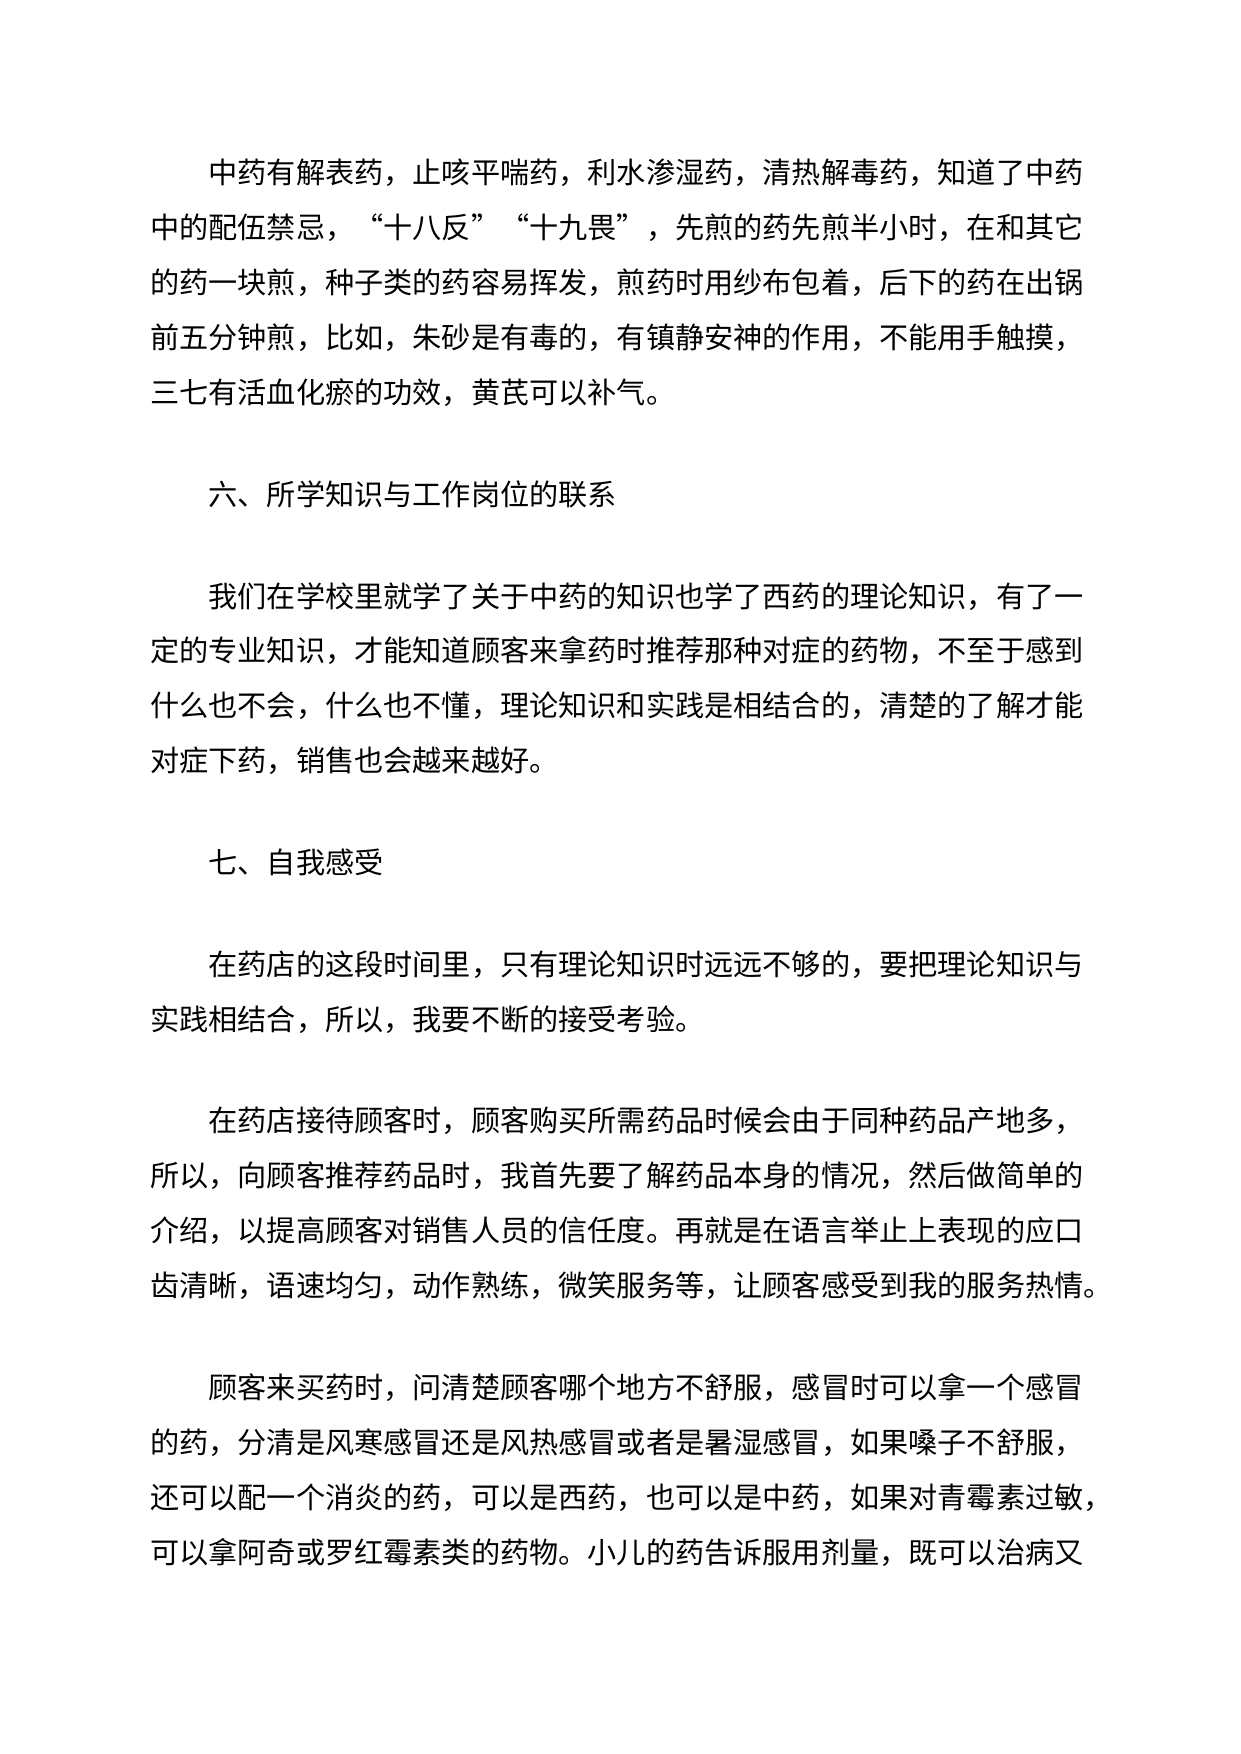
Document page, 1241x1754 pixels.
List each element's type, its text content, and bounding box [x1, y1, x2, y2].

text 我们在学校里就学了关于中药的知识也学了西药的理论知识，有了一定的专业知识，才能知道顾客来拿药时推荐那种对症的药物，不至于感到什么也不会，什么也不懂，理论知识和实践是相结合的，清楚的了解才能对症下药，销售也会越来越好。 [150, 573, 1090, 780]
text 七、自我感受 [150, 839, 1090, 882]
text 在药店接待顾客时，顾客购买所需药品时候会由于同种药品产地多，所以，向顾客推荐药品时，我首先要了解药品本身的情况，然后做简单的介绍，以提高顾客对销售人员的信任度。再就是在语言举止上表现的应口齿清晰，语速均匀，动作熟练，微笑服务等，让顾客感受到我的服务热情。 [150, 1098, 1090, 1305]
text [150, 1364, 1090, 1571]
text 在药店的这段时间里，只有理论知识时远远不够的，要把理论知识与实践相结合，所以，我要不断的接受考验。 [150, 941, 1090, 1038]
text 六、所学知识与工作岗位的联系 [150, 471, 1090, 514]
text 中药有解表药，止咳平喘药，利水渗湿药，清热解毒药，知道了中药中的配伍禁忌，“十八反”“十九畏”，先煎的药先煎半小时，在和其它的药一块煎，种子类的药容易挥发，煎药时用纱布包着，后下的药在出锅前五分钟煎，比如，朱砂是有毒的，有镇静安神的作用，不能用手触摸，三七有活血化瘀的功效，黄芪可以补气。 [150, 150, 1090, 412]
